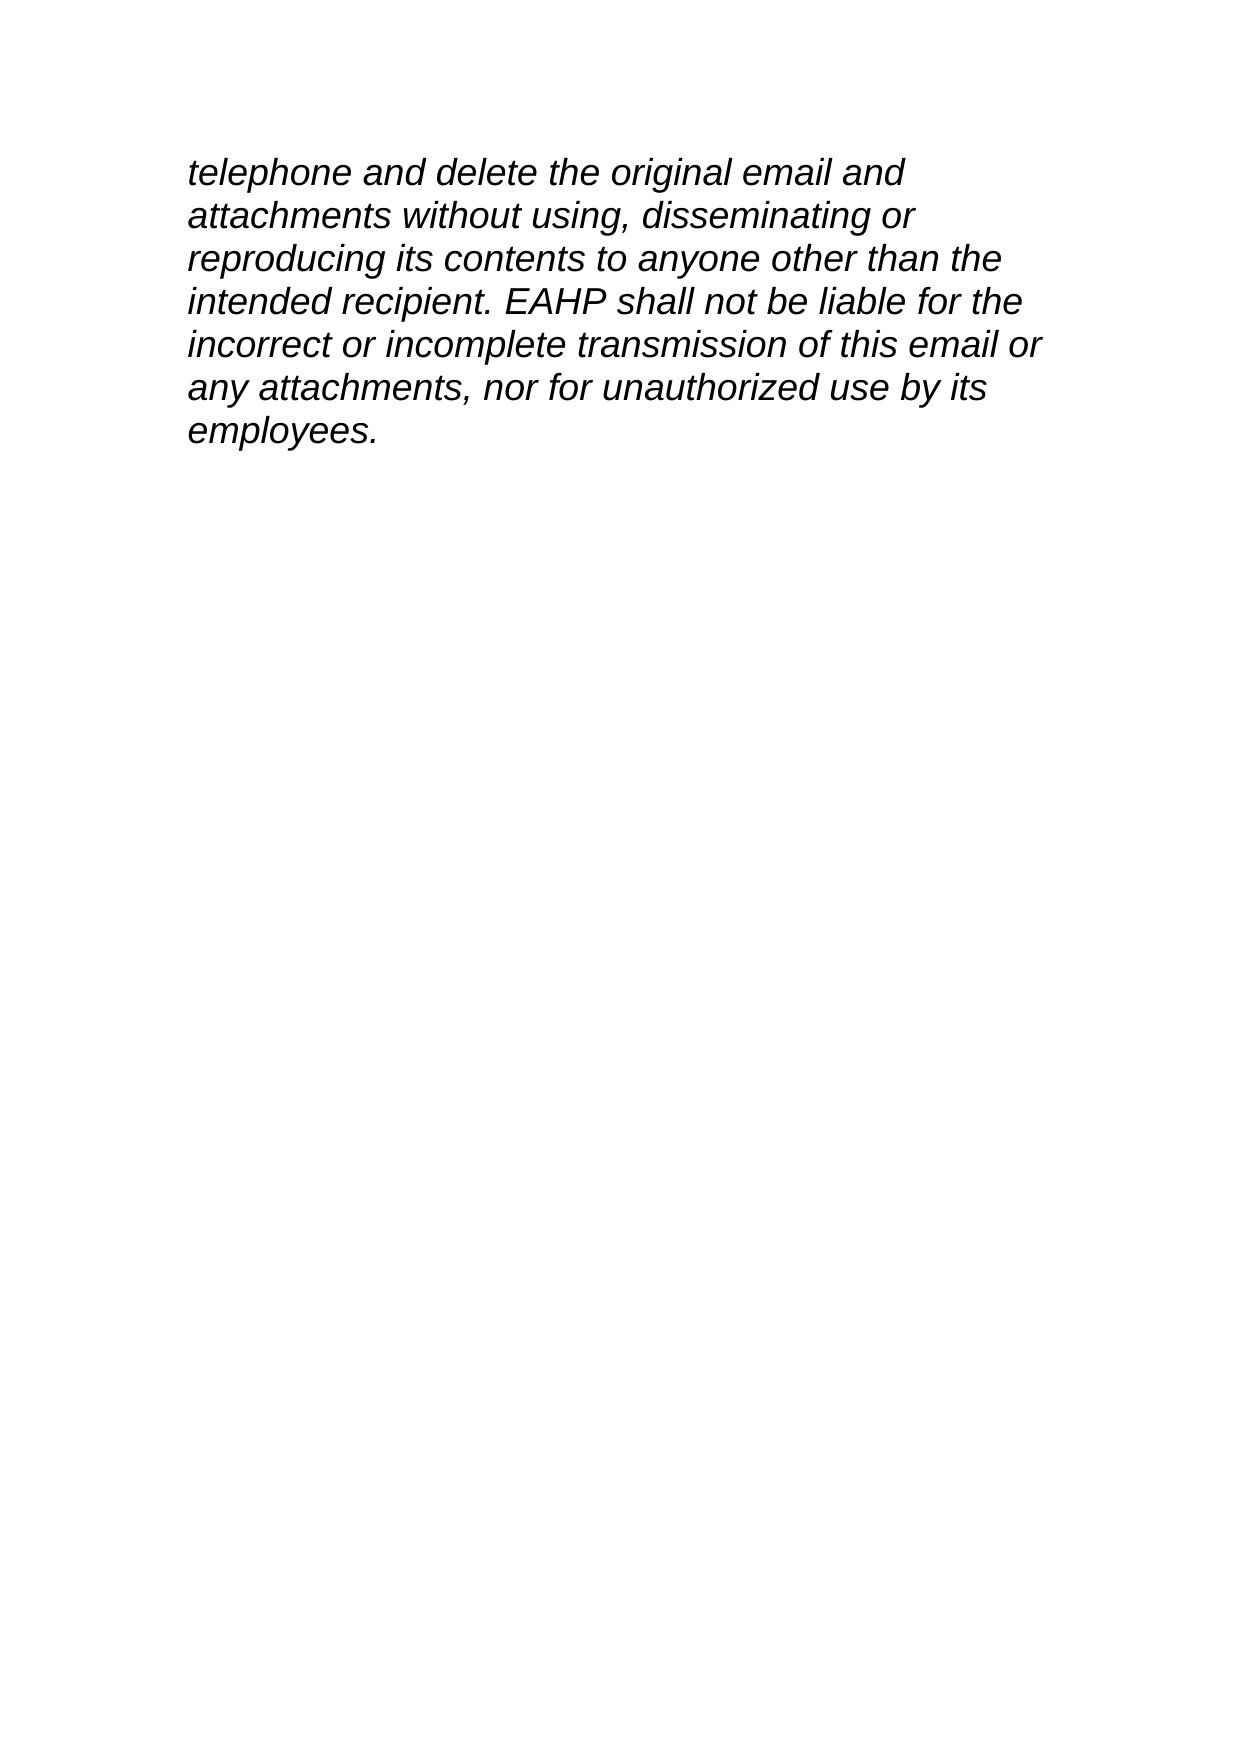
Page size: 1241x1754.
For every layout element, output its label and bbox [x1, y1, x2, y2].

text [187, 150, 1053, 452]
